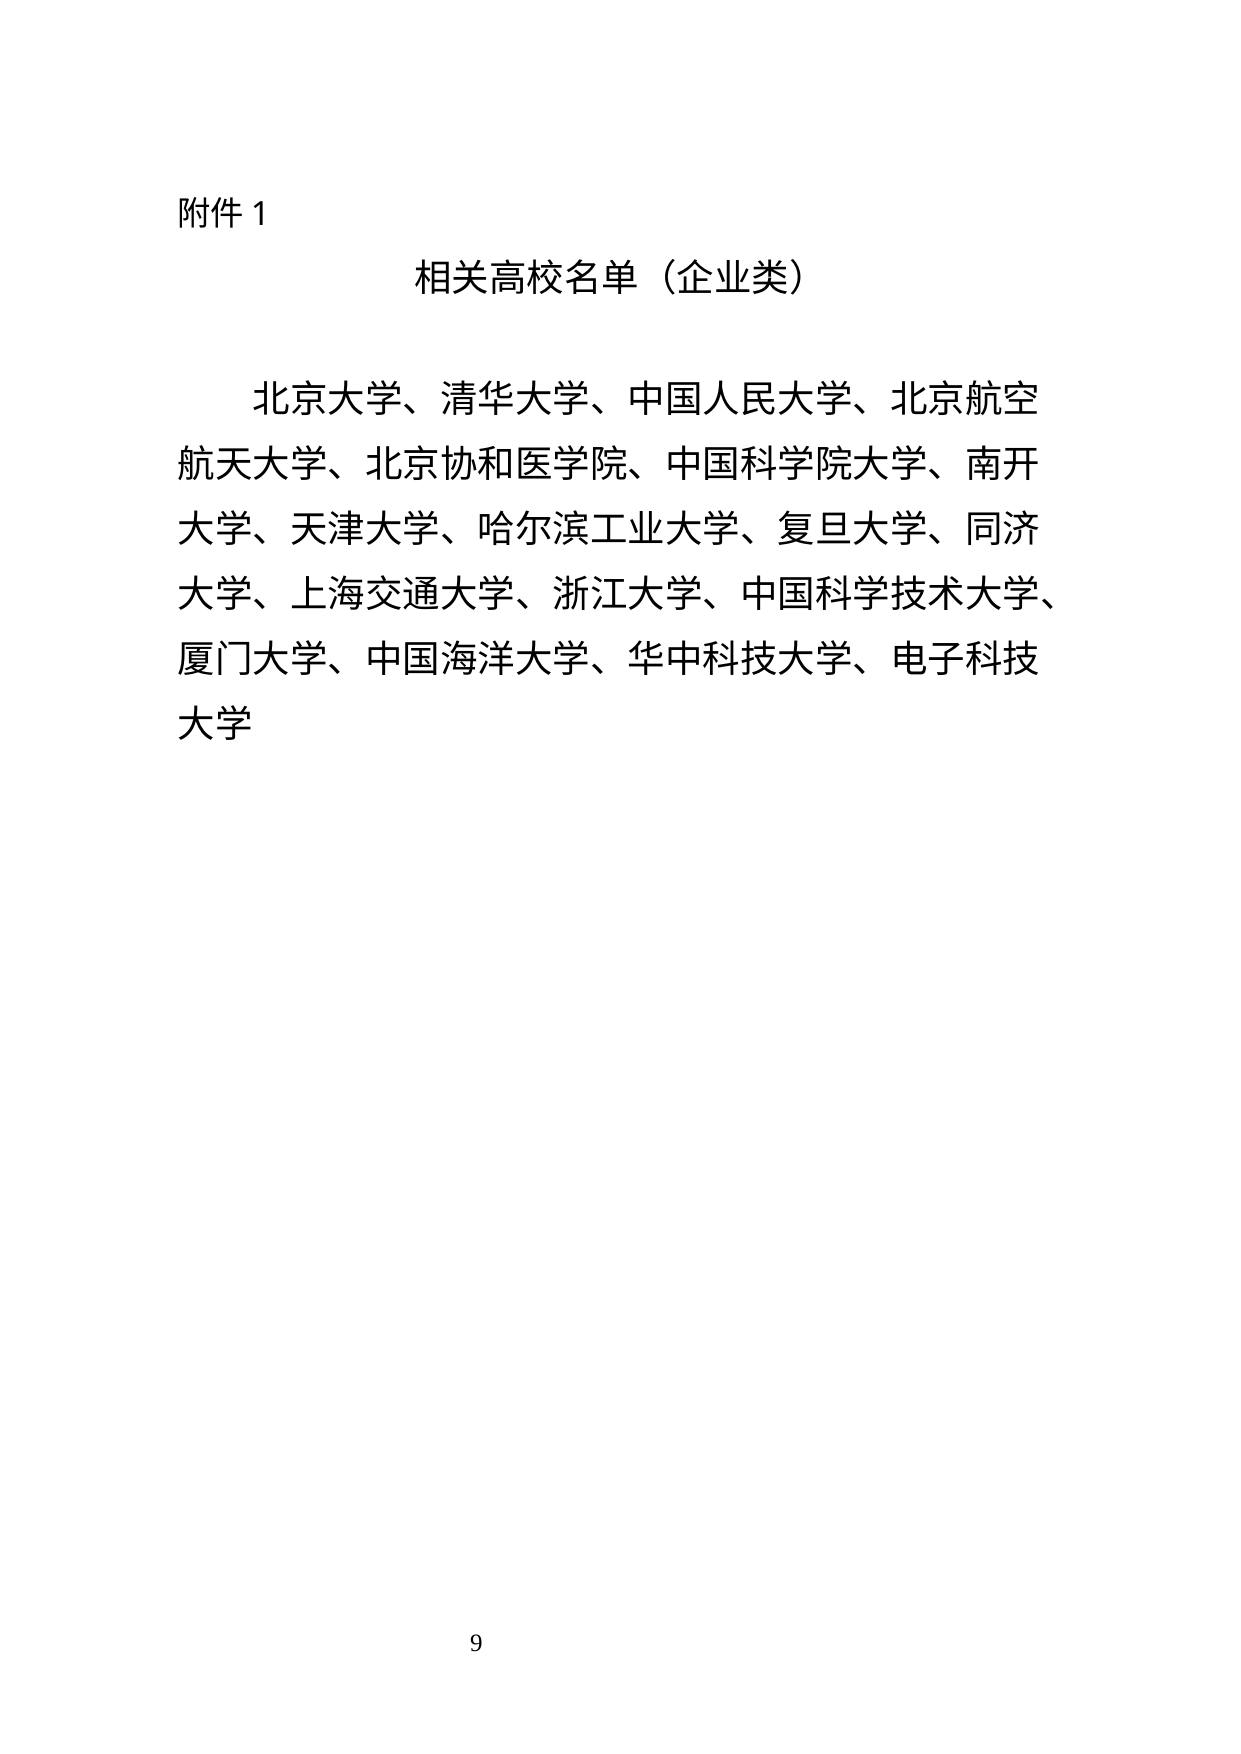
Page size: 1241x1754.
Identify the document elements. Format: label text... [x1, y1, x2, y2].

text 相关高校名单（企业类） [177, 243, 1063, 304]
list 北京大学、清华大学、中国人民大学、北京航空航天大学、北京协和医学院、中国科学院大学、南开大学、天津大学、哈尔滨工业大学、复旦大学、同济大学、上海交通大学、浙江大学、中国科学技术大学、厦门大学、中国海洋大学、华中科技大学、电子科技大学 [177, 364, 1063, 754]
list 附件1 [177, 178, 1063, 243]
